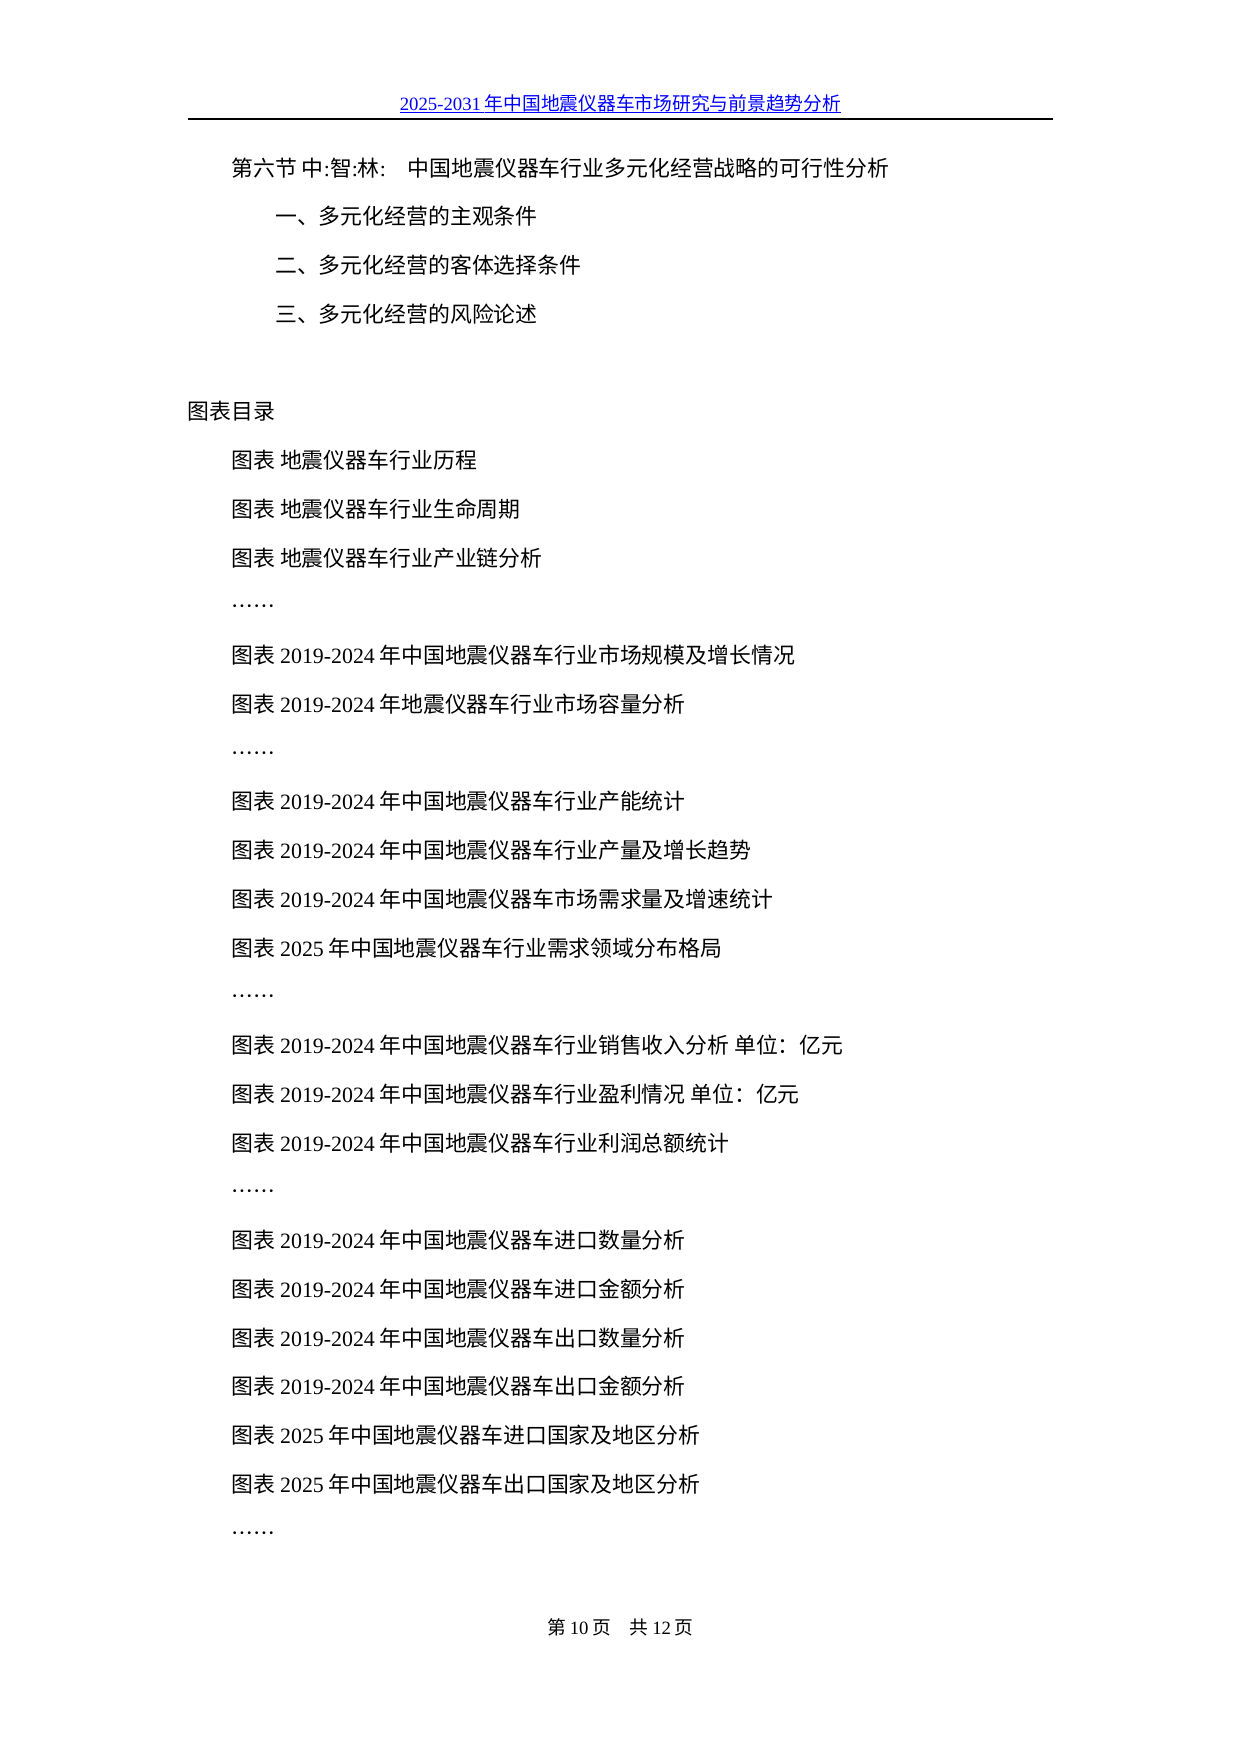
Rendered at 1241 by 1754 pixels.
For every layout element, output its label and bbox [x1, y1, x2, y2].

text [187, 150, 1053, 1548]
